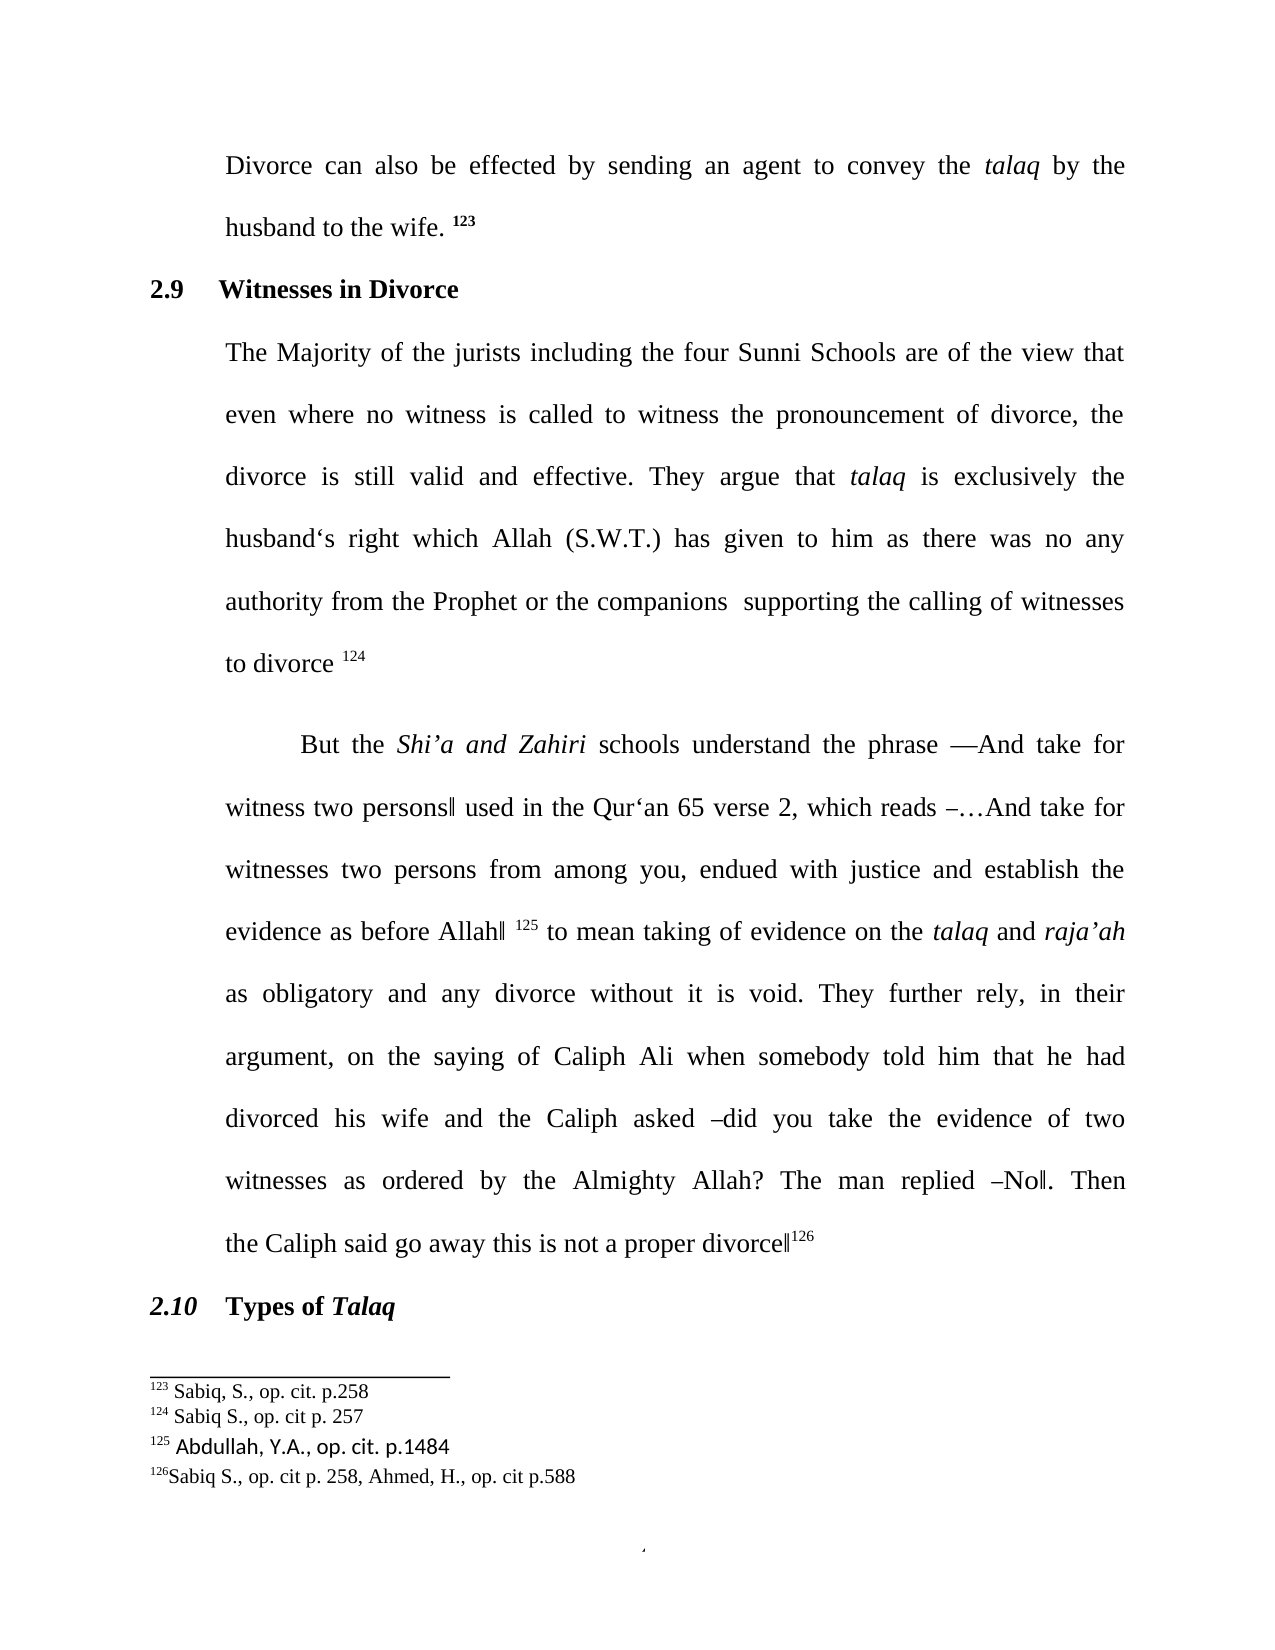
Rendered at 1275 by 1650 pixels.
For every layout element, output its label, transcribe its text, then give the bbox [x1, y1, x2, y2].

text Divorce can also be effected by sending an agent to convey the talaq by the husband to the wife. 123 [225, 149, 1125, 243]
text 123 Sabiq, S., op. cit. p.258 [150, 1379, 1156, 1403]
text The Majority of the jurists including the four Sunni Schools are of the view that even where no witness is called to witness the pronouncement of divorce, the divorce is still valid and effective. They argue that talaq is exclusively the husband‘s right which Allah (S.W.T.) has given to him as there was no any authority from the Prophet or the companions supporting the calling of witnesses to divorce 124 [225, 336, 1125, 678]
list Types of Talaq [150, 1290, 1156, 1321]
text 124 Sabiq S., op. cit p. 257 [150, 1403, 1156, 1428]
text 126Sabiq S., op. cit p. 258, Ahmed, H., op. cit p.588 [150, 1464, 1156, 1488]
text But the Shi’a and Zahiri schools understand the phrase ―And take for witness two persons‖ used in the Qur‘an 65 verse 2, which reads ―…And take for witnesses two persons from among you, endued with justice and establish the evidence as before Allah‖ 125 to mean taking of evidence on the talaq and raja’ah as obligatory and any divorce without it is void. They further rely, in their argument, on the saying of Caliph Ali when somebody told him that he had divorced his wife and the Caliph asked ―did you take the evidence of two witnesses as ordered by the Almighty Allah? The man replied ―No‖. Then the Caliph said go away this is not a proper divorce‖126 [225, 728, 1126, 1258]
text 125 Abdullah, Y.A., op. cit. p.1484 [150, 1432, 1156, 1460]
subtitle Witnesses in Divorce [150, 274, 1156, 305]
